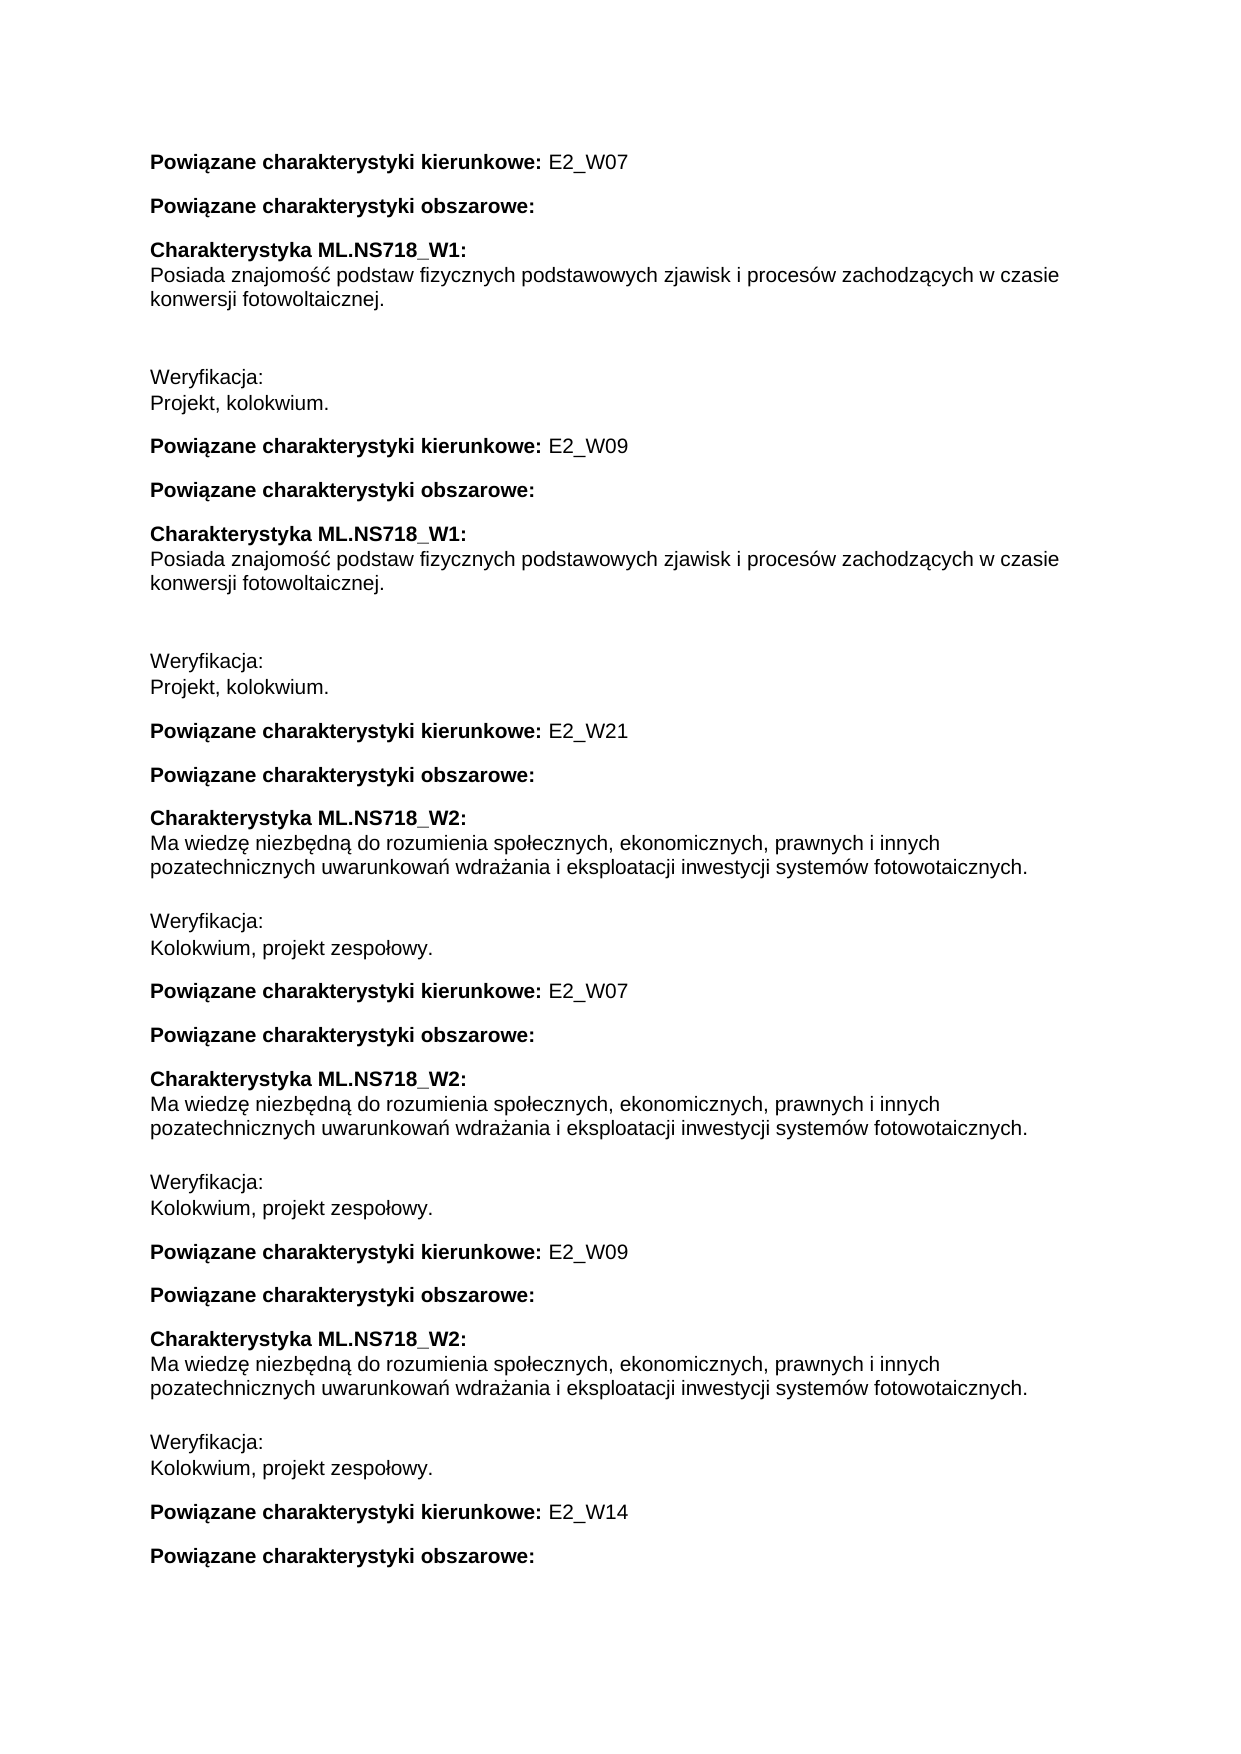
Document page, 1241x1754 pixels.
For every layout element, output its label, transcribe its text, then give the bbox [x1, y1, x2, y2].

text Powiązane charakterystyki obszarowe: [150, 1023, 1090, 1047]
text Powiązane charakterystyki kierunkowe: E2_W21 [150, 719, 1090, 743]
text Weryfikacja: [150, 649, 1090, 673]
text Powiązane charakterystyki obszarowe: [150, 194, 1090, 218]
text Powiązane charakterystyki kierunkowe: E2_W07 [150, 979, 1090, 1003]
text Weryfikacja: [150, 909, 1090, 933]
text Powiązane charakterystyki obszarowe: [150, 478, 1090, 502]
text Powiązane charakterystyki obszarowe: [150, 1283, 1090, 1307]
text Kolokwium, projekt zespołowy. [150, 1196, 1090, 1220]
text Kolokwium, projekt zespołowy. [150, 1456, 1090, 1480]
text Projekt, kolokwium. [150, 675, 1090, 699]
text Weryfikacja: [150, 1430, 1090, 1454]
text Powiązane charakterystyki kierunkowe: E2_W09 [150, 434, 1090, 458]
text Powiązane charakterystyki kierunkowe: E2_W14 [150, 1500, 1090, 1524]
text Weryfikacja: [150, 364, 1090, 388]
text Powiązane charakterystyki kierunkowe: E2_W07 [150, 150, 1090, 174]
text Powiązane charakterystyki obszarowe: [150, 1544, 1090, 1568]
text Weryfikacja: [150, 1170, 1090, 1194]
text Charakterystyka ML.NS718_W1: [150, 237, 1090, 261]
text Powiązane charakterystyki obszarowe: [150, 762, 1090, 786]
text Charakterystyka ML.NS718_W2: [150, 1327, 1090, 1351]
text Charakterystyka ML.NS718_W2: [150, 806, 1090, 830]
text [150, 262, 1090, 358]
text Charakterystyka ML.NS718_W1: [150, 522, 1090, 546]
text Kolokwium, projekt zespołowy. [150, 935, 1090, 959]
text Projekt, kolokwium. [150, 391, 1090, 414]
text Posiada znajomość podstaw fizycznych podstawowych zjawisk i procesów zachodzących w czasie konwersji fotowoltaicznej. [150, 547, 1090, 643]
text Charakterystyka ML.NS718_W2: [150, 1067, 1090, 1091]
text Powiązane charakterystyki kierunkowe: E2_W09 [150, 1239, 1090, 1263]
